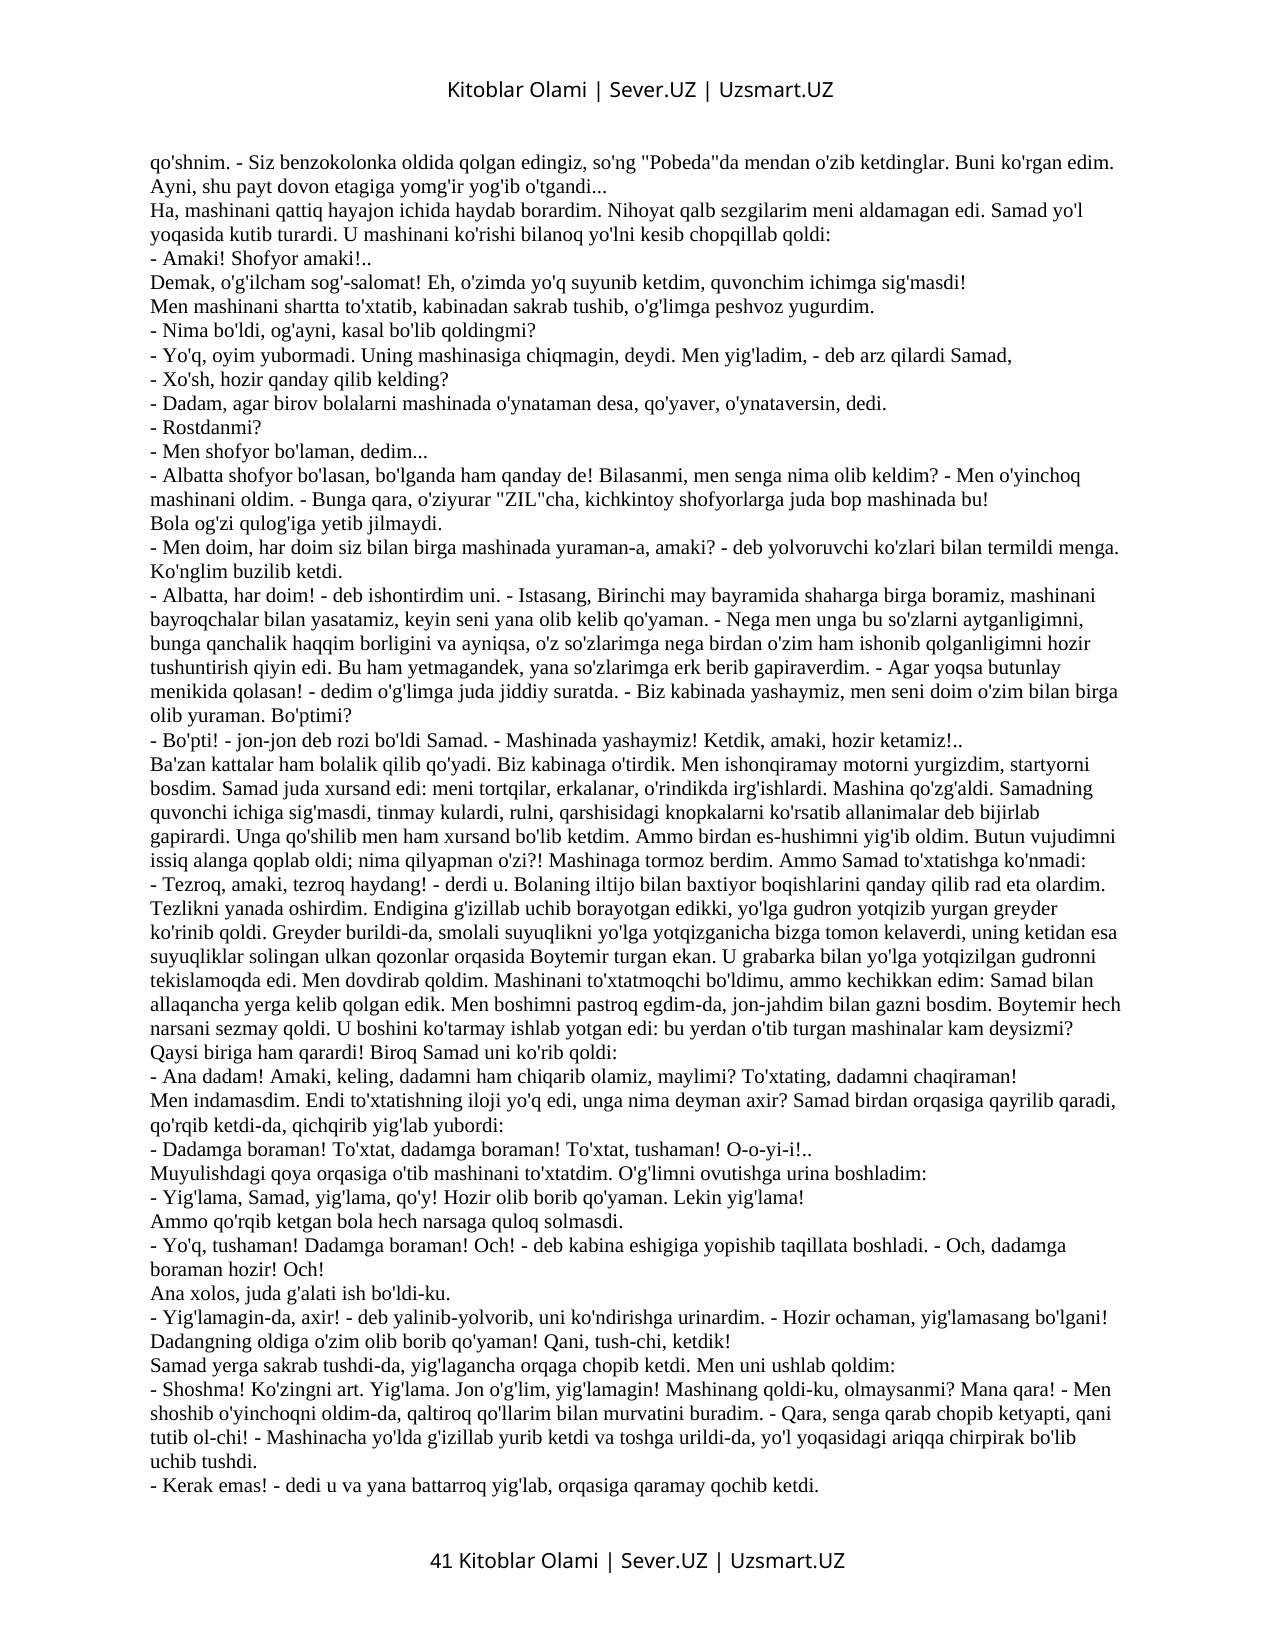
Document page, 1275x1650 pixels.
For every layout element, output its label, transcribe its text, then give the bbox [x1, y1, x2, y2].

text - Rostdanmi? [150, 415, 1125, 439]
text - Shoshma! Ko'zingni art. Yig'lama. Jon o'g'lim, yig'lamagin! Mashinang qoldi-ku, olmaysanmi? Mana qara! - Men shoshib o'yinchoqni oldim-da, qaltiroq qo'llarim bilan murvatini buradim. - Qara, senga qarab chopib ketyapti, qani tutib ol-chi! - Mashinacha yo'lda g'izillab yurib ketdi va toshga urildi-da, yo'l yoqasidagi ariqqa chirpirak bo'lib uchib tushdi. [150, 1377, 1125, 1473]
text - Albatta, har doim! - deb ishontirdim uni. - Istasang, Birinchi may bayramida shaharga birga boramiz, mashinani bayroqchalar bilan yasatamiz, keyin seni yana olib kelib qo'yaman. - Nega men unga bu so'zlarni aytganligimni, bunga qanchalik haqqim borligini va ayniqsa, o'z so'zlarimga nega birdan o'zim ham ishonib qolganligimni hozir tushuntirish qiyin edi. Bu ham yetmagandek, yana so'zlarimga erk berib gapiraverdim. - Agar yoqsa butunlay menikida qolasan! - dedim o'g'limga juda jiddiy suratda. - Biz kabinada yashaymiz, men seni doim o'zim bilan birga olib yuraman. Bo'ptimi? [150, 583, 1125, 727]
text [150, 150, 1125, 198]
text - Yo'q, tushaman! Dadamga boraman! Och! - deb kabina eshigiga yopishib taqillata boshladi. - Och, dadamga boraman hozir! Och! [150, 1233, 1125, 1281]
text Ba'zan kattalar ham bolalik qilib qo'yadi. Biz kabinaga o'tirdik. Men ishonqiramay motorni yurgizdim, startyorni bosdim. Samad juda xursand edi: meni tortqilar, erkalanar, o'rindikda irg'ishlardi. Mashina qo'zg'aldi. Samadning quvonchi ichiga sig'masdi, tinmay kulardi, rulni, qarshisidagi knopkalarni ko'rsatib allanimalar deb bijirlab gapirardi. Unga qo'shilib men ham xursand bo'lib ketdim. Ammo birdan es-hushimni yig'ib oldim. Butun vujudimni issiq alanga qoplab oldi; nima qilyapman o'zi?! Mashinaga tormoz berdim. Ammo Samad to'xtatishga ko'nmadi: [150, 752, 1125, 872]
text - Nima bo'ldi, og'ayni, kasal bo'lib qoldingmi? [150, 318, 1125, 342]
text - Albatta shofyor bo'lasan, bo'lganda ham qanday de! Bilasanmi, men senga nima olib keldim? - Men o'yinchoq mashinani oldim. - Bunga qara, o'ziyurar "ZIL"cha, kichkintoy shofyorlarga juda bop mashinada bu! [150, 463, 1125, 511]
text Ha, mashinani qattiq hayajon ichida haydab borardim. Nihoyat qalb sezgilarim meni aldamagan edi. Samad yo'l yoqasida kutib turardi. U mashinani ko'rishi bilanoq yo'lni kesib chopqillab qoldi: [150, 198, 1125, 246]
text - Yo'q, oyim yubormadi. Uning mashinasiga chiqmagin, deydi. Men yig'ladim, - deb arz qilardi Samad, [150, 342, 1125, 367]
text Men indamasdim. Endi to'xtatishning iloji yo'q edi, unga nima deyman axir? Samad birdan orqasiga qayrilib qaradi, qo'rqib ketdi-da, qichqirib yig'lab yubordi: [150, 1088, 1125, 1137]
text - Ana dadam! Amaki, keling, dadamni ham chiqarib olamiz, maylimi? To'xtating, dadamni chaqiraman! [150, 1064, 1125, 1088]
text - Yig'lama, Samad, yig'lama, qo'y! Hozir olib borib qo'yaman. Lekin yig'lama! [150, 1185, 1125, 1209]
text Demak, o'g'ilcham sog'-salomat! Eh, o'zimda yo'q suyunib ketdim, quvonchim ichimga sig'masdi! [150, 270, 1125, 294]
text Ana xolos, juda g'alati ish bo'ldi-ku. [150, 1281, 1125, 1305]
text Men mashinani shartta to'xtatib, kabinadan sakrab tushib, o'g'limga peshvoz yugurdim. [150, 294, 1125, 318]
text - Men shofyor bo'laman, dedim... [150, 439, 1125, 463]
text - Tezroq, amaki, tezroq haydang! - derdi u. Bolaning iltijo bilan baxtiyor boqishlarini qanday qilib rad eta olardim. Tezlikni yanada oshirdim. Endigina g'izillab uchib borayotgan edikki, yo'lga gudron yotqizib yurgan greyder ko'rinib qoldi. Greyder burildi-da, smolali suyuqlikni yo'lga yotqizganicha bizga tomon kelaverdi, uning ketidan esa suyuqliklar solingan ulkan qozonlar orqasida Boytemir turgan ekan. U grabarka bilan yo'lga yotqizilgan gudronni tekislamoqda edi. Men dovdirab qoldim. Mashinani to'xtatmoqchi bo'ldimu, ammo kechikkan edim: Samad bilan allaqancha yerga kelib qolgan edik. Men boshimni pastroq egdim-da, jon-jahdim bilan gazni bosdim. Boytemir hech narsani sezmay qoldi. U boshini ko'tarmay ishlab yotgan edi: bu yerdan o'tib turgan mashinalar kam deysizmi? Qaysi biriga ham qarardi! Biroq Samad uni ko'rib qoldi: [150, 872, 1125, 1064]
text - Bo'pti! - jon-jon deb rozi bo'ldi Samad. - Mashinada yashaymiz! Ketdik, amaki, hozir ketamiz!.. [150, 727, 1125, 752]
text Samad yerga sakrab tushdi-da, yig'lagancha orqaga chopib ketdi. Men uni ushlab qoldim: [150, 1353, 1125, 1377]
text Ammo qo'rqib ketgan bola hech narsaga quloq solmasdi. [150, 1209, 1125, 1233]
text - Men doim, har doim siz bilan birga mashinada yuraman-a, amaki? - deb yolvoruvchi ko'zlari bilan termildi menga. Ko'nglim buzilib ketdi. [150, 535, 1125, 583]
text Bola og'zi qulog'iga yetib jilmaydi. [150, 511, 1125, 535]
text - Yig'lamagin-da, axir! - deb yalinib-yolvorib, uni ko'ndirishga urinardim. - Hozir ochaman, yig'lamasang bo'lgani! Dadangning oldiga o'zim olib borib qo'yaman! Qani, tush-chi, ketdik! [150, 1305, 1125, 1353]
text - Xo'sh, hozir qanday qilib kelding? [150, 367, 1125, 391]
text Muyulishdagi qoya orqasiga o'tib mashinani to'xtatdim. O'g'limni ovutishga urina boshladim: [150, 1161, 1125, 1185]
text - Kerak emas! - dedi u va yana battarroq yig'lab, orqasiga qaramay qochib ketdi. [150, 1473, 1125, 1497]
text - Dadamga boraman! To'xtat, dadamga boraman! To'xtat, tushaman! O-o-yi-i!.. [150, 1137, 1125, 1161]
text - Dadam, agar birov bolalarni mashinada o'ynataman desa, qo'yaver, o'ynataversin, dedi. [150, 391, 1125, 415]
text - Amaki! Shofyor amaki!.. [150, 246, 1125, 270]
